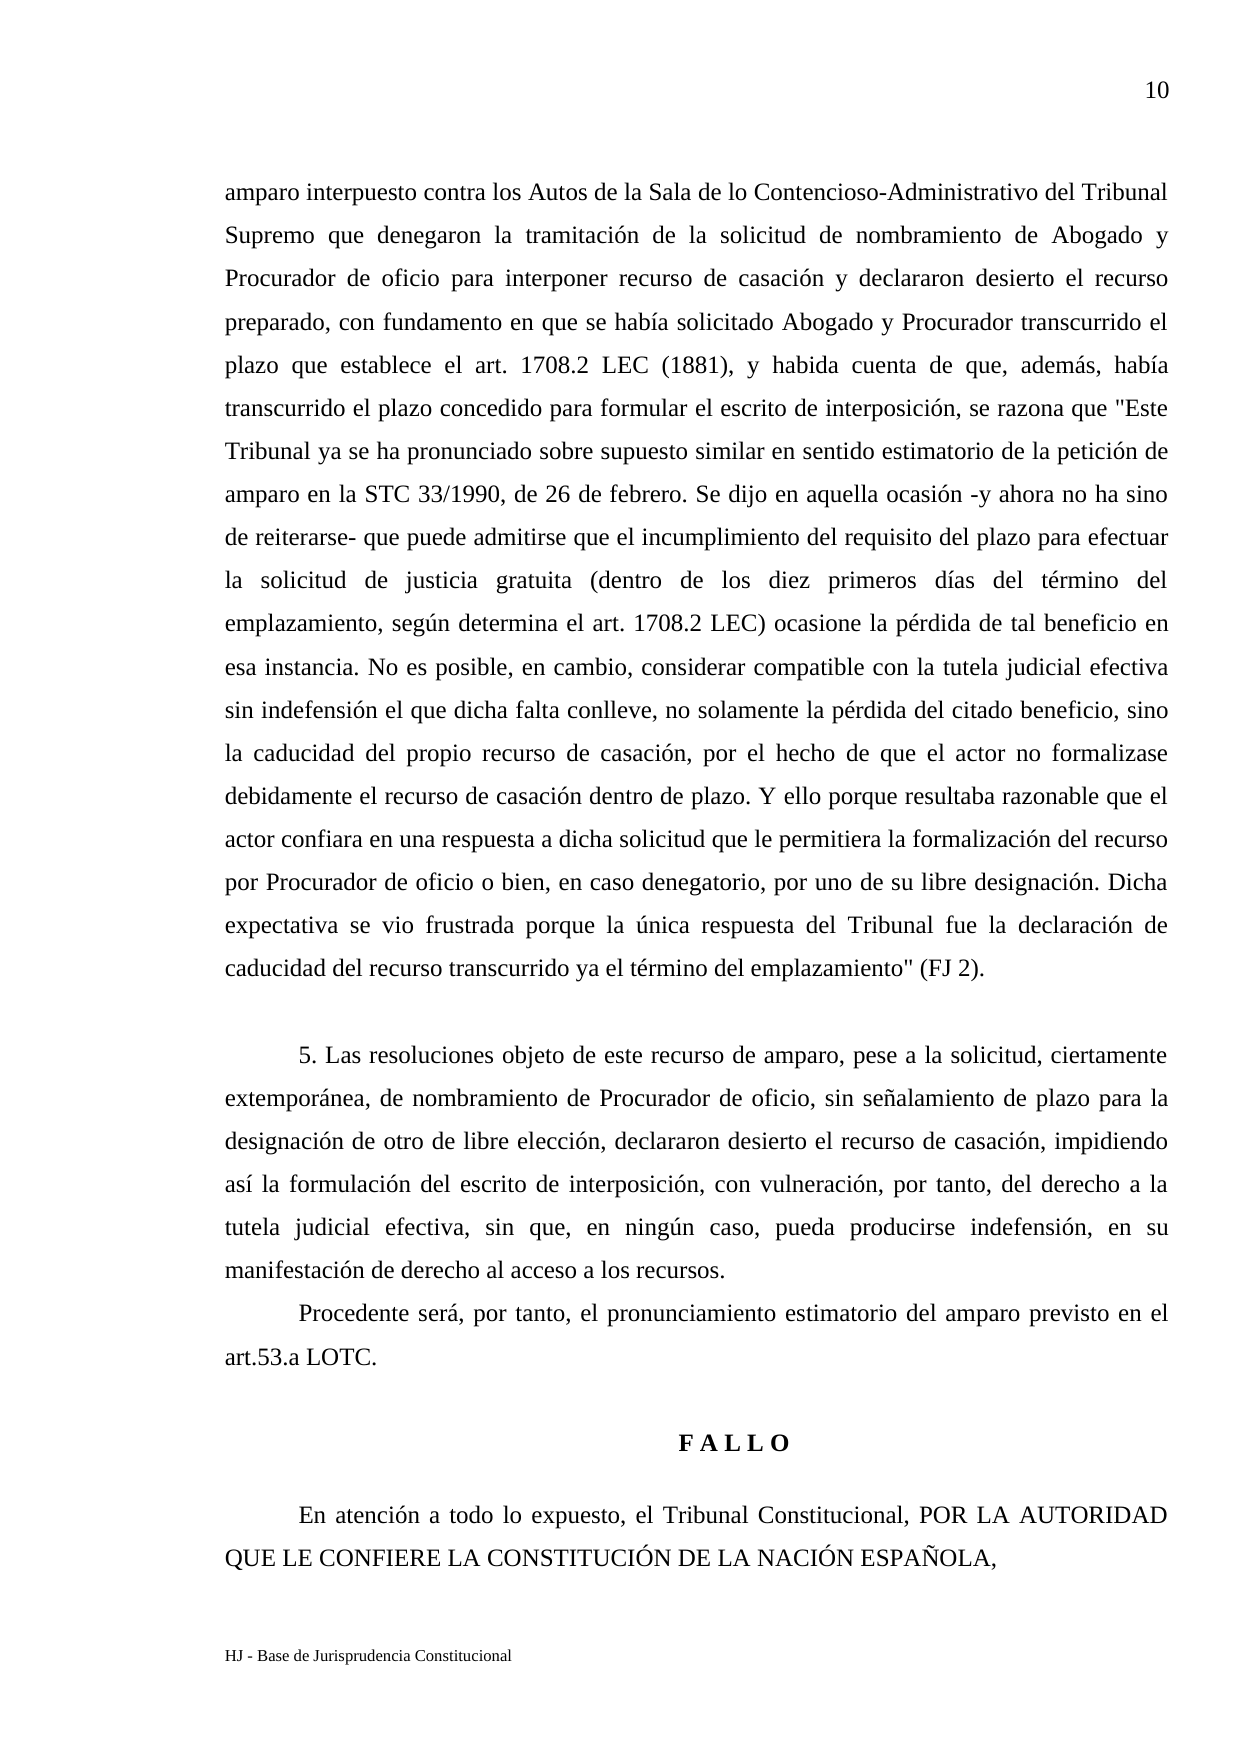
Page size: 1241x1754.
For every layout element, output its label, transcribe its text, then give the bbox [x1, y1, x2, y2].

text 5. Las resoluciones objeto de este recurso de amparo, pese a la solicitud, ciertamente extemporánea, de nombramiento de Procurador de oficio, sin señalamiento de plazo para la designación de otro de libre elección, declararon desierto el recurso de casación, impidiendo así la formulación del escrito de interposición, con vulneración, por tanto, del derecho a la tutela judicial efectiva, sin que, en ningún caso, pueda producirse indefensión, en su manifestación de derecho al acceso a los recursos. [224, 1040, 1169, 1284]
text Procedente será, por tanto, el pronunciamiento estimatorio del amparo previsto en el art.53.a LOTC. [224, 1298, 1169, 1370]
text En atención a todo lo expuesto, el Tribunal Constitucional, POR LA AUTORIDAD QUE LE CONFIERE LA CONSTITUCIÓN DE LA NACIÓN ESPAÑOLA, [224, 1500, 1169, 1572]
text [224, 177, 1169, 982]
subtitle F A L L O [224, 1428, 1169, 1457]
